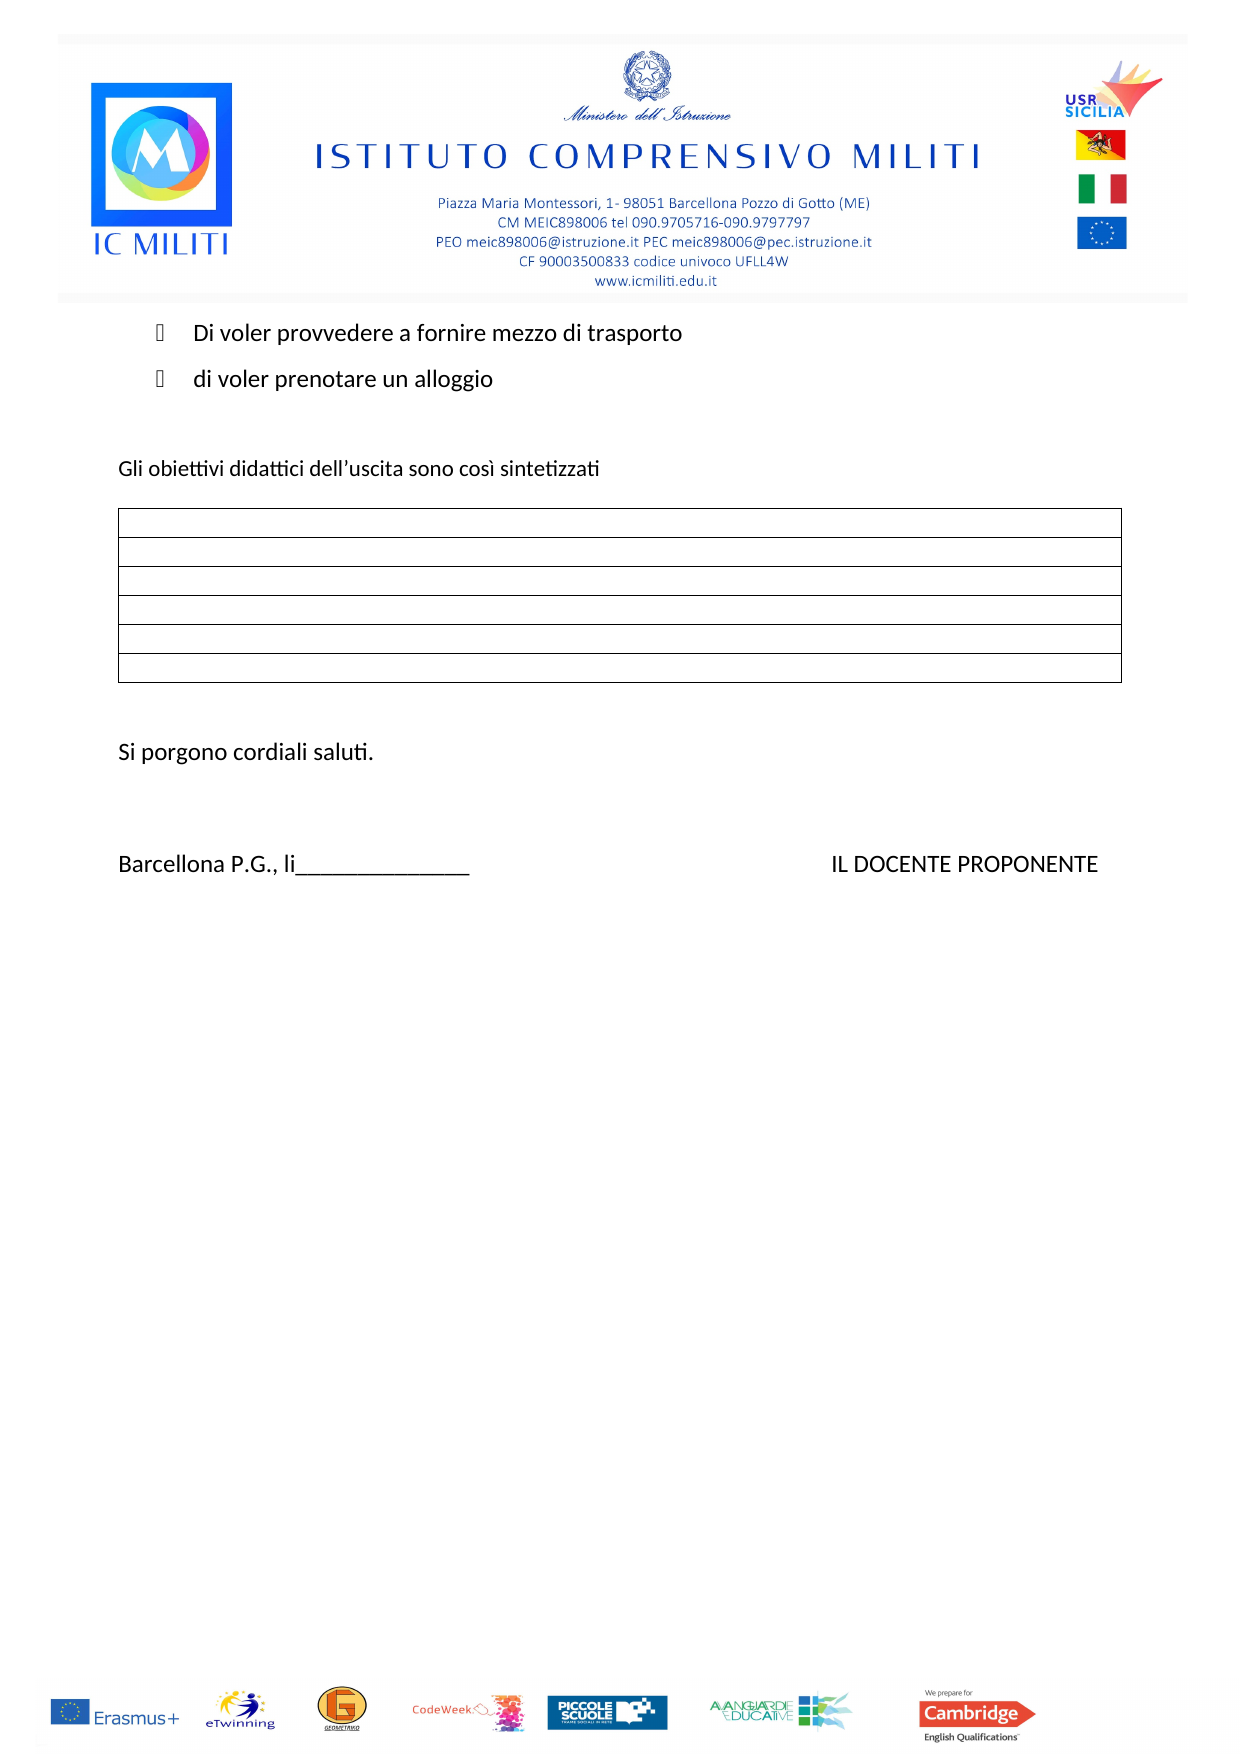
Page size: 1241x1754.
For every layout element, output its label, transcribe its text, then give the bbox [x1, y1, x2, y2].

table_cell [119, 596, 1121, 624]
table_header [119, 509, 1121, 537]
text Gli obiettivi didattici dell’uscita sono così sintetizzati [118, 454, 1122, 483]
picture [35, 1678, 1241, 1754]
text Si porgono cordiali saluti. [118, 736, 1122, 767]
table_cell [119, 567, 1121, 595]
list di voler prenotare un alloggio [156, 363, 1122, 394]
table_cell [119, 654, 1121, 682]
list Di voler provvedere a fornire mezzo di trasporto [156, 148, 1122, 348]
picture [57, 34, 1188, 303]
text Barcellona P.G., li______________ IL DOCENTE PROPONENTE [118, 848, 1122, 878]
table_cell [119, 625, 1121, 653]
table_cell [119, 538, 1121, 566]
